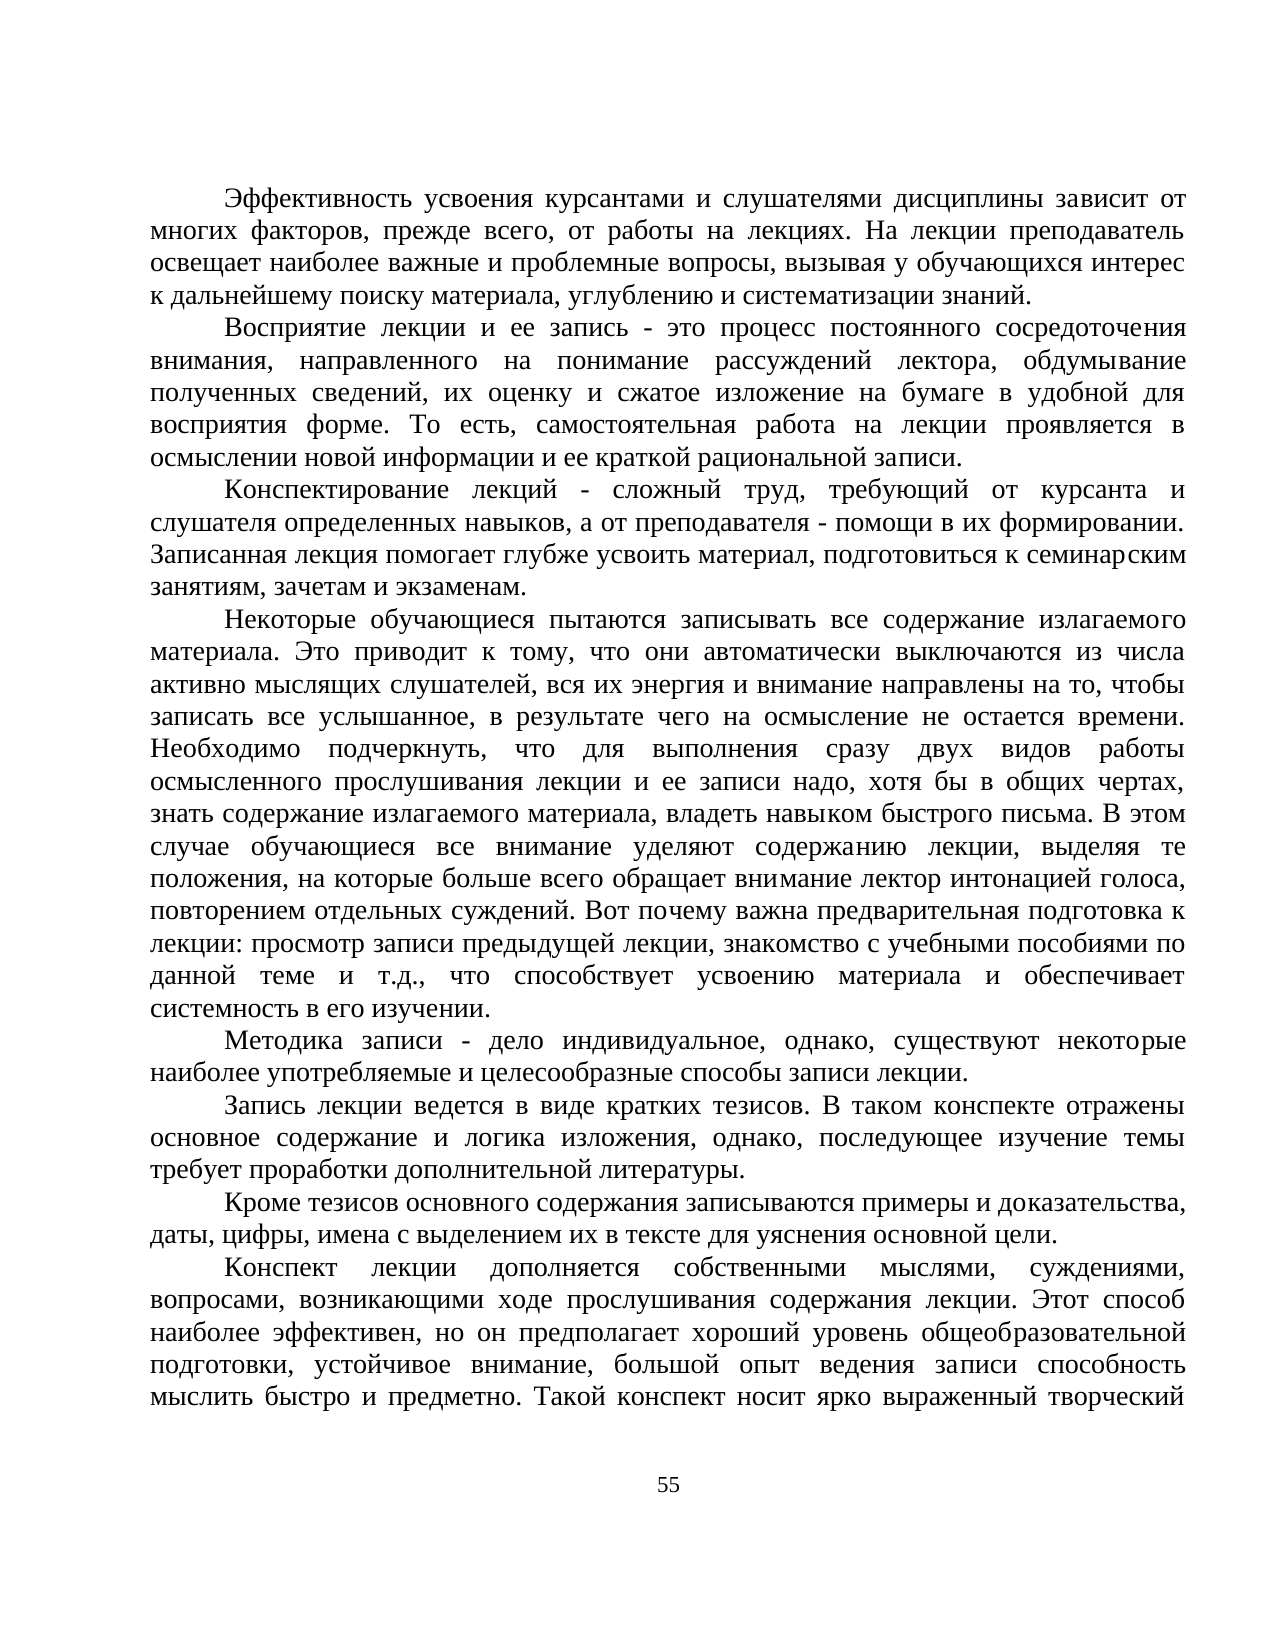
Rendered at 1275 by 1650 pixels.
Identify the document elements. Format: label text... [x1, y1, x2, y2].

text Некоторые обучающиеся пытаются записывать все содержание излагаемого материала. Это приводит к тому, что они автоматически выключаются из числа активно мыслящих слушателей, вся их энергия и внимание направлены на то, чтобы записать все услышанное, в результате чего на осмысление не остается времени. Необходимо подчеркнуть, что для выполнения сразу двух видов работы осмысленного прослушивания лекции и ее записи надо, хотя бы в общих чертах, знать содержание излагаемого материала, владеть навыком быстрого письма. В этом случае обучающиеся все внимание уделяют содержанию лекции, выделяя те положения, на которые больше всего обращает внимание лектор интонацией голоса, повторением отдельных суждений. Вот почему важна предварительная подготовка к лекции: просмотр записи предыдущей лекции, знакомство с учебными пособиями по данной теме и т.д., что способствует усвоению материала и обеспечивает системность в его изучении. [150, 602, 1186, 1023]
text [150, 1250, 1186, 1412]
text Кроме тезисов основного содержания записываются примеры и доказательства, даты, цифры, имена с выделением их в тексте для уяснения основной цели. [150, 1185, 1186, 1250]
text Эффективность усвоения курсантами и слушателями дисциплины зависит от многих факторов, прежде всего, от работы на лекциях. На лекции преподаватель освещает наиболее важные и проблемные вопросы, вызывая у обучающихся интерес к дальнейшему поиску материала, углублению и систематизации знаний. [150, 181, 1186, 310]
text Конспектирование лекций - сложный труд, требующий от курсанта и слушателя определенных навыков, а от преподавателя - помощи в их формировании. Записанная лекция помогает глубже усвоить материал, подготовиться к семинарским занятиям, зачетам и экзаменам. [150, 472, 1186, 602]
text Восприятие лекции и ее запись - это процесс постоянного сосредоточения внимания, направленного на понимание рассуждений лектора, обдумывание полученных сведений, их оценку и сжатое изложение на бумаге в удобной для восприятия форме. То есть, самостоятельная работа на лекции проявляется в осмыслении новой информации и ее краткой рациональной записи. [150, 310, 1186, 472]
text Методика записи - дело индивидуальное, однако, существуют некоторые наиболее употребляемые и целесообразные способы записи лекции. [150, 1023, 1186, 1088]
text Запись лекции ведется в виде кратких тезисов. В таком конспекте отражены основное содержание и логика изложения, однако, последующее изучение темы требует проработки дополнительной литературы. [150, 1088, 1186, 1185]
